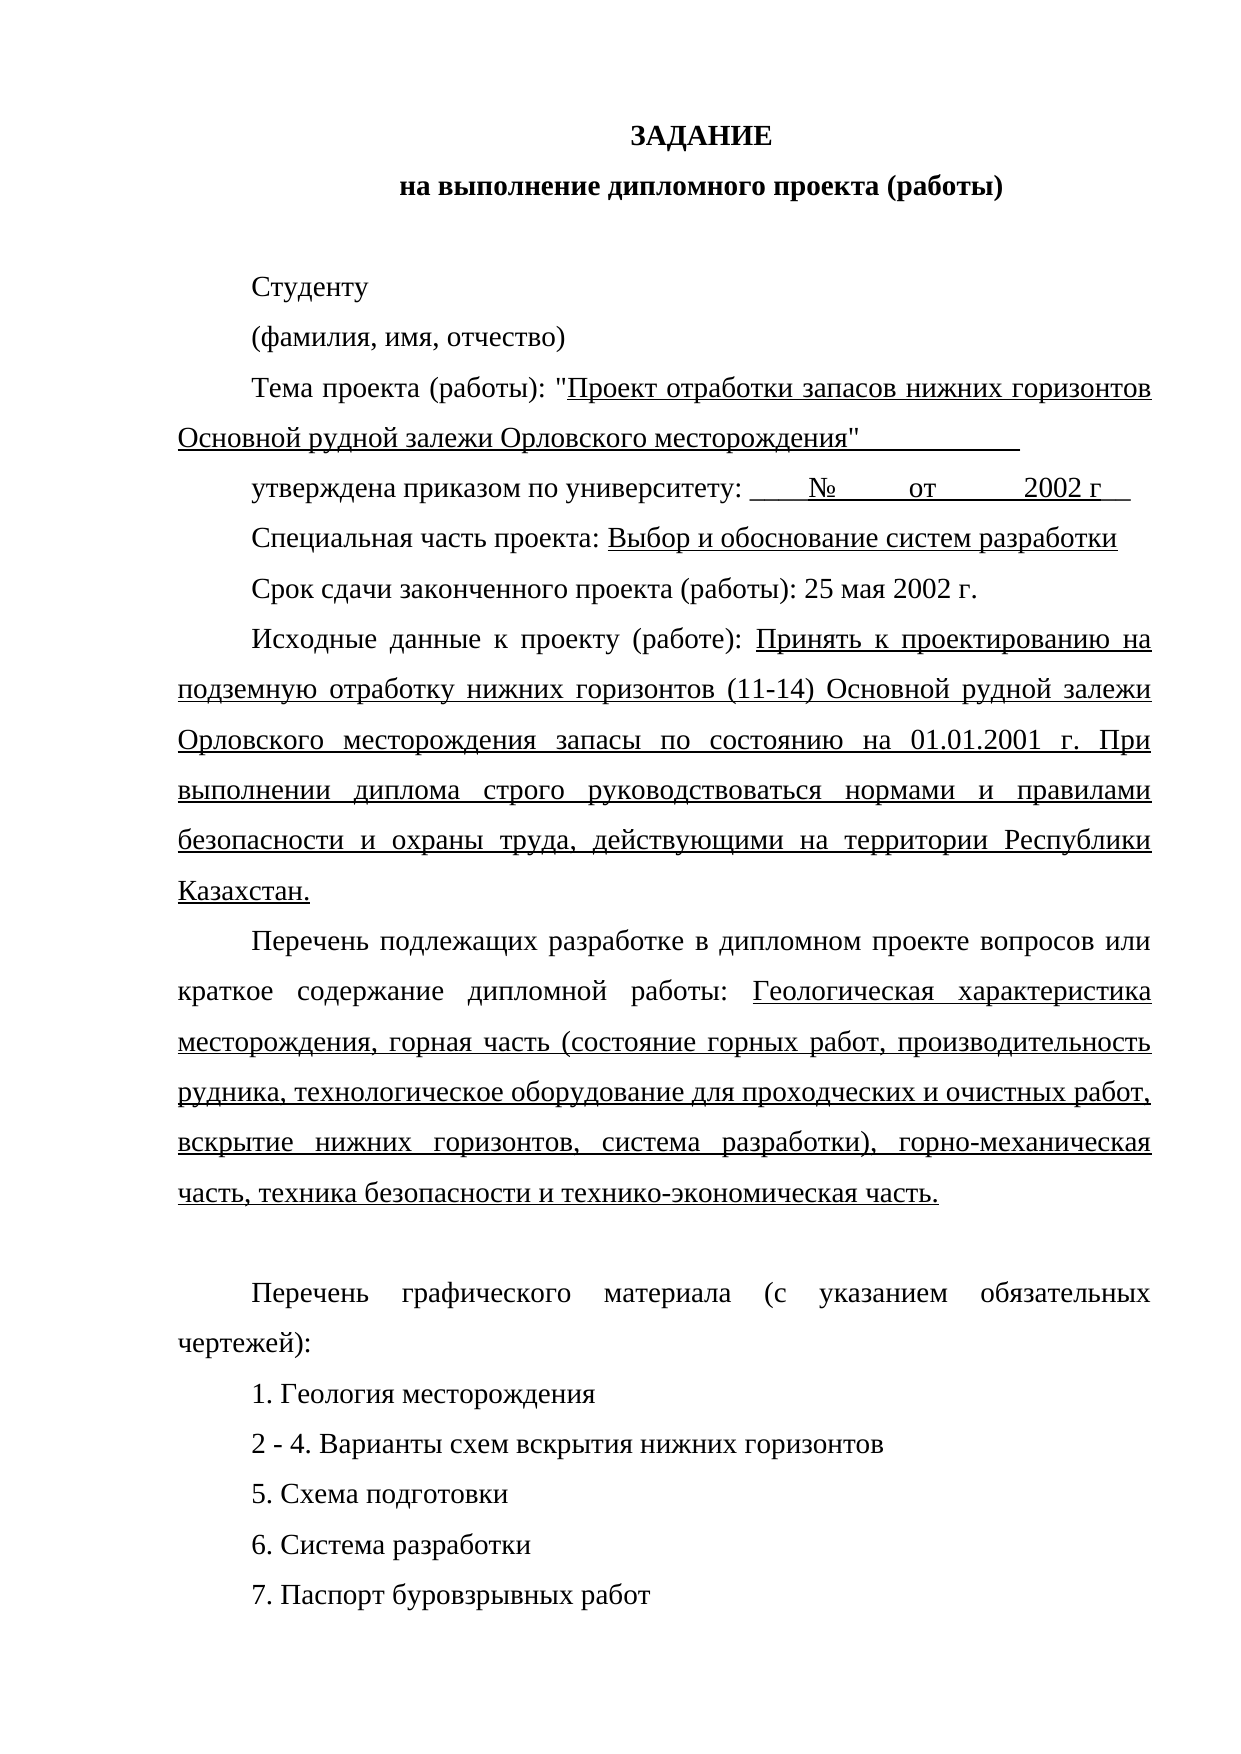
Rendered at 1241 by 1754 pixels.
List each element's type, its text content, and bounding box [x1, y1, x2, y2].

text Перечень подлежащих разработке в дипломном проекте вопросов или краткое содержание дипломной работы: Геологическая характеристика месторождения, горная часть (состояние горных работ, производительность рудника, технологическое оборудование для проходческих и очистных работ, вскрытие нижних горизонтов, система разработки), горно-механическая часть, техника безопасности и технико-экономическая часть. [177, 1154, 1152, 1208]
text 2 - 4. Варианты схем вскрытия нижних горизонтов [177, 1426, 1152, 1460]
text Исходные данные к проекту (работе): Принять к проектированию на подземную отработку нижних горизонтов (11-14) Основной рудной залежи Орловского месторождения запасы по состоянию на 01.01.2001 г. При выполнении диплома строго руководствоваться нормами и правилами безопасности и охраны труда, действующими на территории Республики Казахстан. [177, 621, 1152, 701]
text Исходные данные к проекту (работе): Принять к проектированию на подземную отработку нижних горизонтов (11-14) Основной рудной залежи Орловского месторождения запасы по состоянию на 01.01.2001 г. При выполнении диплома строго руководствоваться нормами и правилами безопасности и охраны труда, действующими на территории Республики Казахстан. [177, 852, 1152, 906]
text Тема проекта (работы): "Проект отработки запасов нижних горизонтов Основной рудной залежи Орловского месторождения"___________ [177, 370, 1152, 453]
text Перечень подлежащих разработке в дипломном проекте вопросов или краткое содержание дипломной работы: Геологическая характеристика месторождения, горная часть (состояние горных работ, производительность рудника, технологическое оборудование для проходческих и очистных работ, вскрытие нижних горизонтов, система разработки), горно-механическая часть, техника безопасности и технико-экономическая часть. [177, 923, 1152, 1053]
text Перечень подлежащих разработке в дипломном проекте вопросов или краткое содержание дипломной работы: Геологическая характеристика месторождения, горная часть (состояние горных работ, производительность рудника, технологическое оборудование для проходческих и очистных работ, вскрытие нижних горизонтов, система разработки), горно-механическая часть, техника безопасности и технико-экономическая часть. [177, 1054, 1152, 1153]
text 1. Геология месторождения [177, 1376, 1152, 1409]
text 7. Паспорт буровзрывных работ [177, 1577, 1152, 1611]
text (фамилия, имя, отчество) [177, 319, 1152, 353]
text 5. Схема подготовки [177, 1477, 1152, 1510]
text утверждена приказом по университету: ____№ ____ от _____ 2002 г__ [177, 470, 1152, 504]
text Срок сдачи законченного проекта (работы): 25 мая . [177, 571, 1152, 604]
text Специальная часть проекта: Выбор и обоснование систем разработки [177, 521, 1152, 554]
text 6. Система разработки [177, 1527, 1152, 1560]
text Студенту [177, 269, 1152, 303]
text ЗАДАНИЕ [177, 118, 1152, 152]
text Перечень графического материала (с указанием обязательных чертежей): [177, 1275, 1152, 1359]
text на выполнение дипломного проекта (работы) [177, 168, 1152, 202]
text Исходные данные к проекту (работе): Принять к проектированию на подземную отработку нижних горизонтов (11-14) Основной рудной залежи Орловского месторождения запасы по состоянию на 01.01.2001 г. При выполнении диплома строго руководствоваться нормами и правилами безопасности и охраны труда, действующими на территории Республики Казахстан. [177, 702, 1152, 801]
text Исходные данные к проекту (работе): Принять к проектированию на подземную отработку нижних горизонтов (11-14) Основной рудной залежи Орловского месторождения запасы по состоянию на 01.01.2001 г. При выполнении диплома строго руководствоваться нормами и правилами безопасности и охраны труда, действующими на территории Республики Казахстан. [177, 802, 1152, 851]
